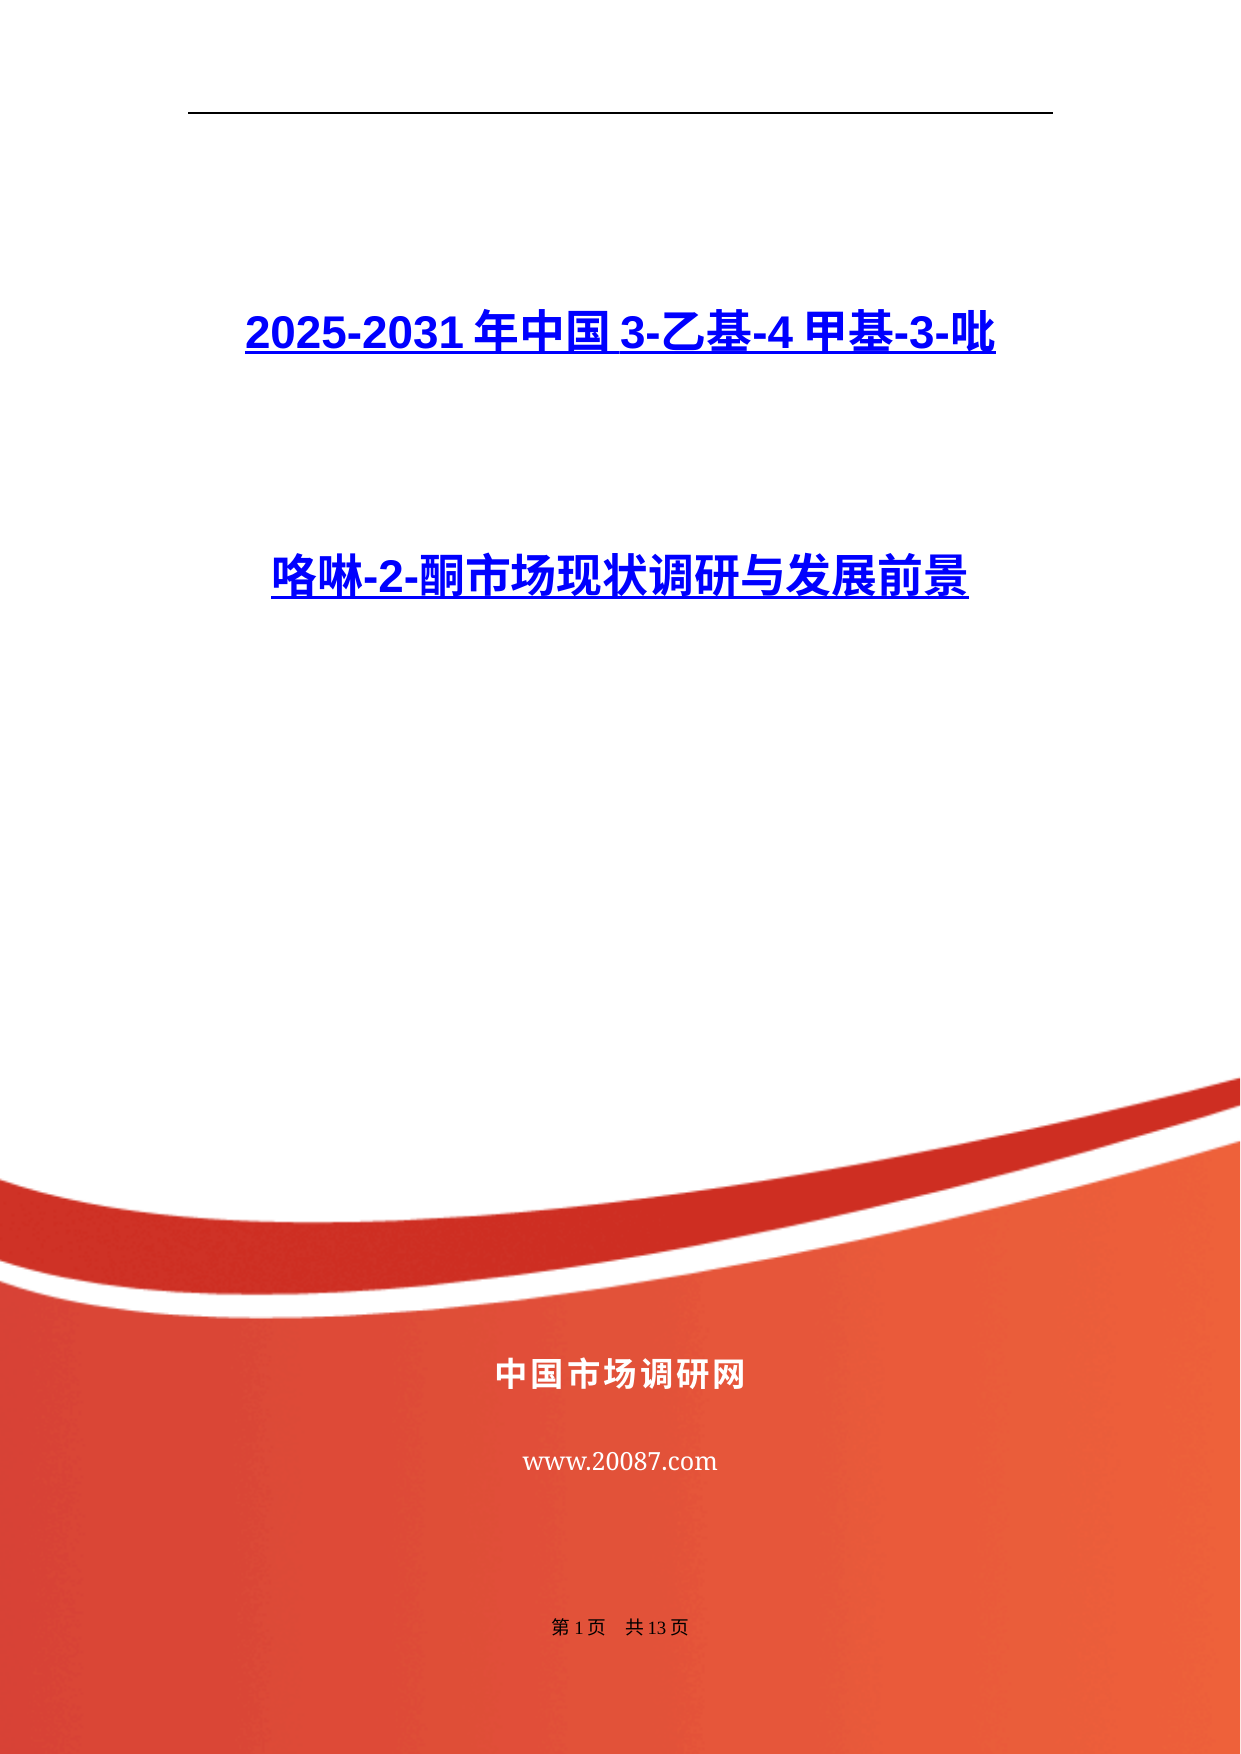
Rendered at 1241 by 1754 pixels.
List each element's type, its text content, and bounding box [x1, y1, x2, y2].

picture [0, 1006, 1241, 1754]
text www.20087.com [187, 1428, 1053, 1493]
subtitle 中国市场调研网 [187, 1339, 1053, 1404]
table_header 2025-2031年中国3-乙基-4甲基-3-吡咯啉-2-酮市场现状调研与发展前景 [188, 207, 1053, 773]
